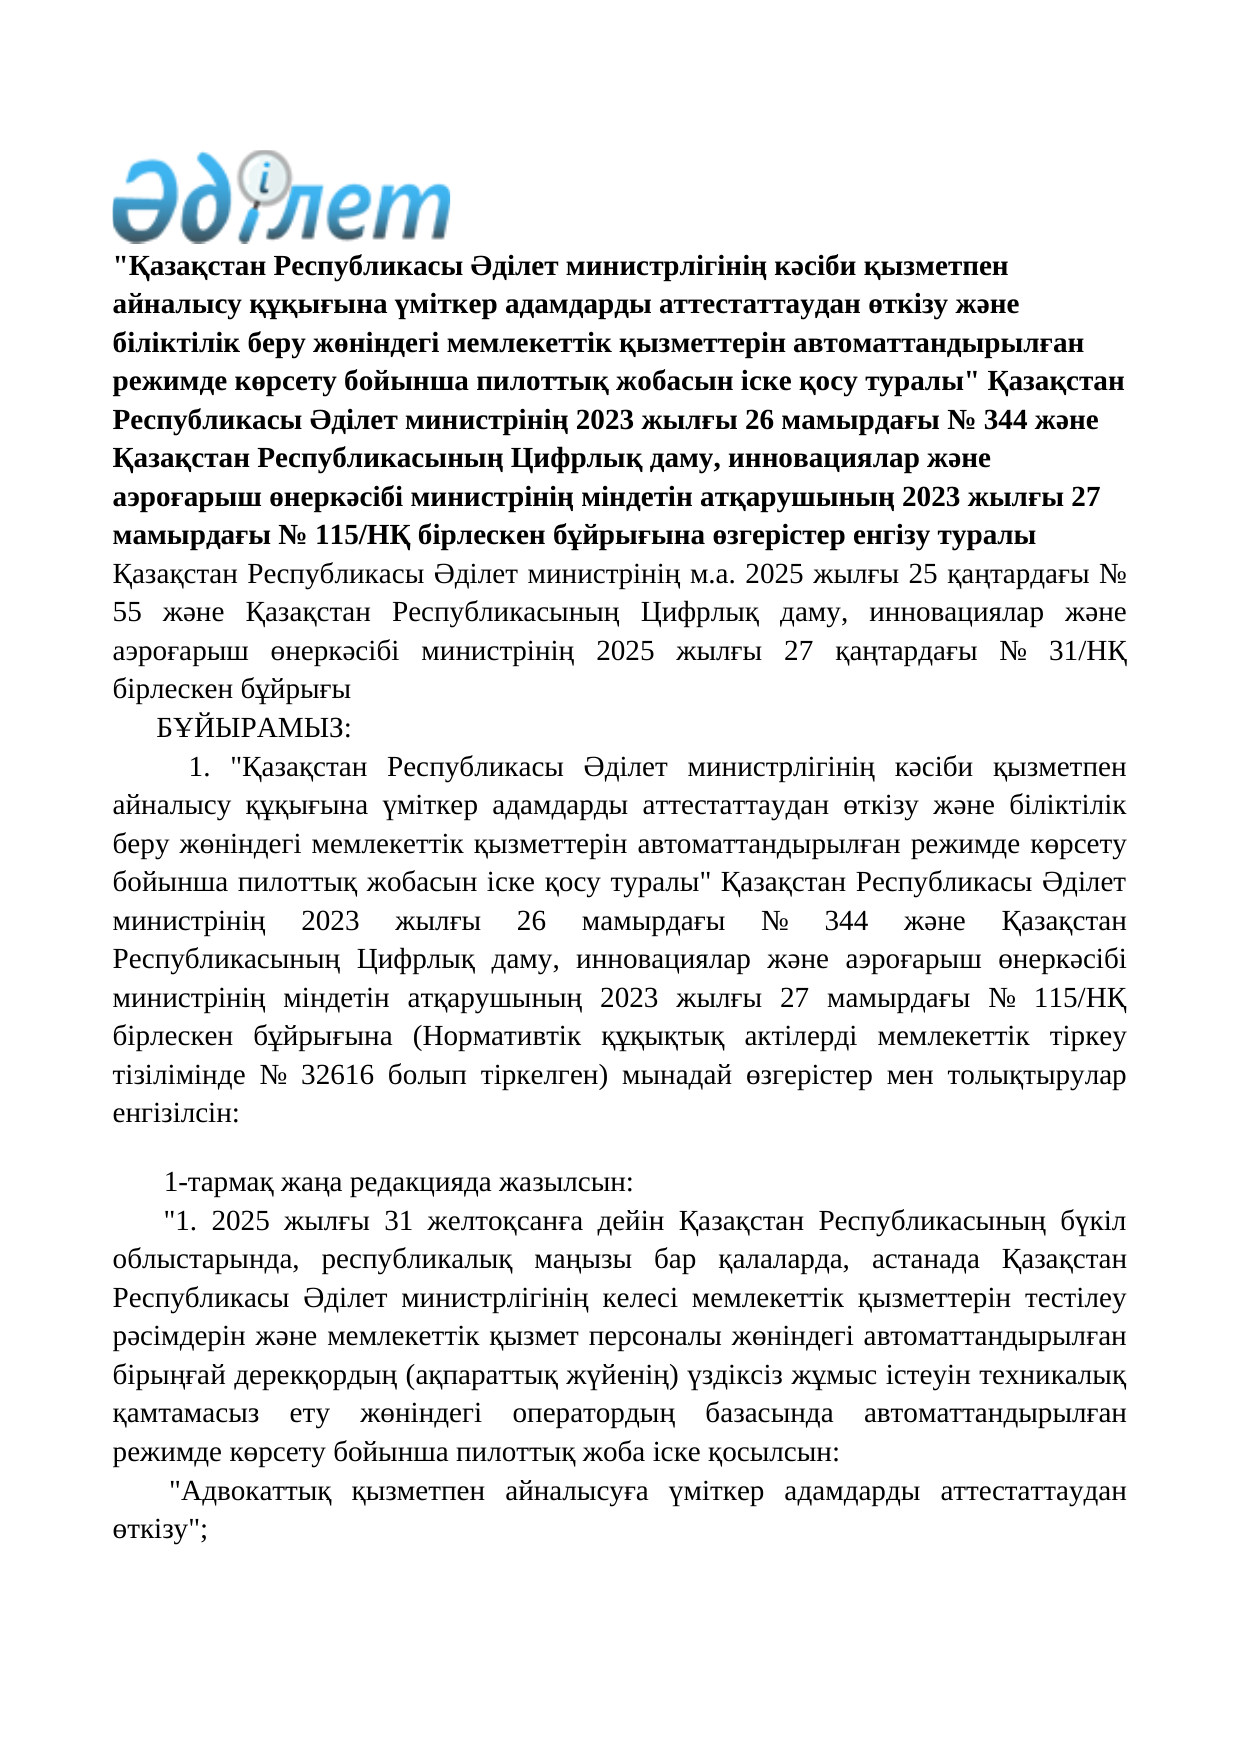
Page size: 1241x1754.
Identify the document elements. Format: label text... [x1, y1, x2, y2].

text 1-тармақ жаңа редакцияда жазылсын: [112, 1164, 1128, 1198]
text 1. "Қазақстан Республикасы Әділет министрлігінің кәсіби қызметпен айналысу құқығына үміткер адамдарды аттестаттаудан өткізу және біліктілік беру жөніндегі мемлекеттік қызметтерін автоматтандырылған режимде көрсету бойынша пилоттық жобасын іске қосу туралы" Қазақстан Республикасы Әділет министрінің 2023 жылғы 26 мамырдағы № 344 және Қазақстан Республикасының Цифрлық даму, инновациялар және аэроғарыш өнеркәсібі министрінің міндетін атқарушының 2023 жылғы 27 мамырдағы № 115/НҚ бірлескен бұйрығына (Нормативтік құқықтық актілерді мемлекеттік тіркеу тізілімінде № 32616 болып тіркелген) мынадай өзгерістер мен толықтырулар енгізілсін: [112, 749, 1128, 1129]
text Қазақстан Республикасы Әділет министрінің м.а. 2025 жылғы 25 қаңтардағы № 55 және Қазақстан Республикасының Цифрлық даму, инновациялар және аэроғарыш өнеркәсібі министрінің 2025 жылғы 27 қаңтардағы № 31/НҚ бірлескен бұйрығы [112, 556, 1128, 705]
text БҰЙЫРАМЫЗ: [112, 710, 1128, 744]
text "1. 2025 жылғы 31 желтоқсанға дейін Қазақстан Республикасының бүкіл облыстарында, республикалық маңызы бар қалаларда, астанада Қазақстан Республикасы Әділет министрлігінің келесі мемлекеттік қызметтерін тестілеу рәсімдерін және мемлекеттік қызмет персоналы жөніндегі автоматтандырылған бірыңғай дерекқордың (ақпараттық жүйенің) үздіксіз жұмыс істеуін техникалық қамтамасыз ету жөніндегі оператордың базасында автоматтандырылған режимде көрсету бойынша пилоттық жоба іске қосылсын: [112, 1203, 1128, 1468]
text "Қазақстан Республикасы Әділет министрлігінің кәсіби қызметпен айналысу құқығына үміткер адамдарды аттестаттаудан өткізу және біліктілік беру жөніндегі мемлекеттік қызметтерін автоматтандырылған режимде көрсету бойынша пилоттық жобасын іске қосу туралы" Қазақстан Республикасы Әділет министрінің 2023 жылғы 26 мамырдағы № 344 және Қазақстан Республикасының Цифрлық даму, инновациялар және аэроғарыш өнеркәсібі министрінің міндетін атқарушының 2023 жылғы 27 мамырдағы № 115/НҚ бірлескен бұйрығына өзгерістер енгізу туралы [112, 248, 1128, 551]
text "Адвокаттық қызметпен айналысуға үміткер адамдарды аттестаттаудан өткізу"; [112, 1473, 1128, 1545]
picture [112, 150, 451, 244]
